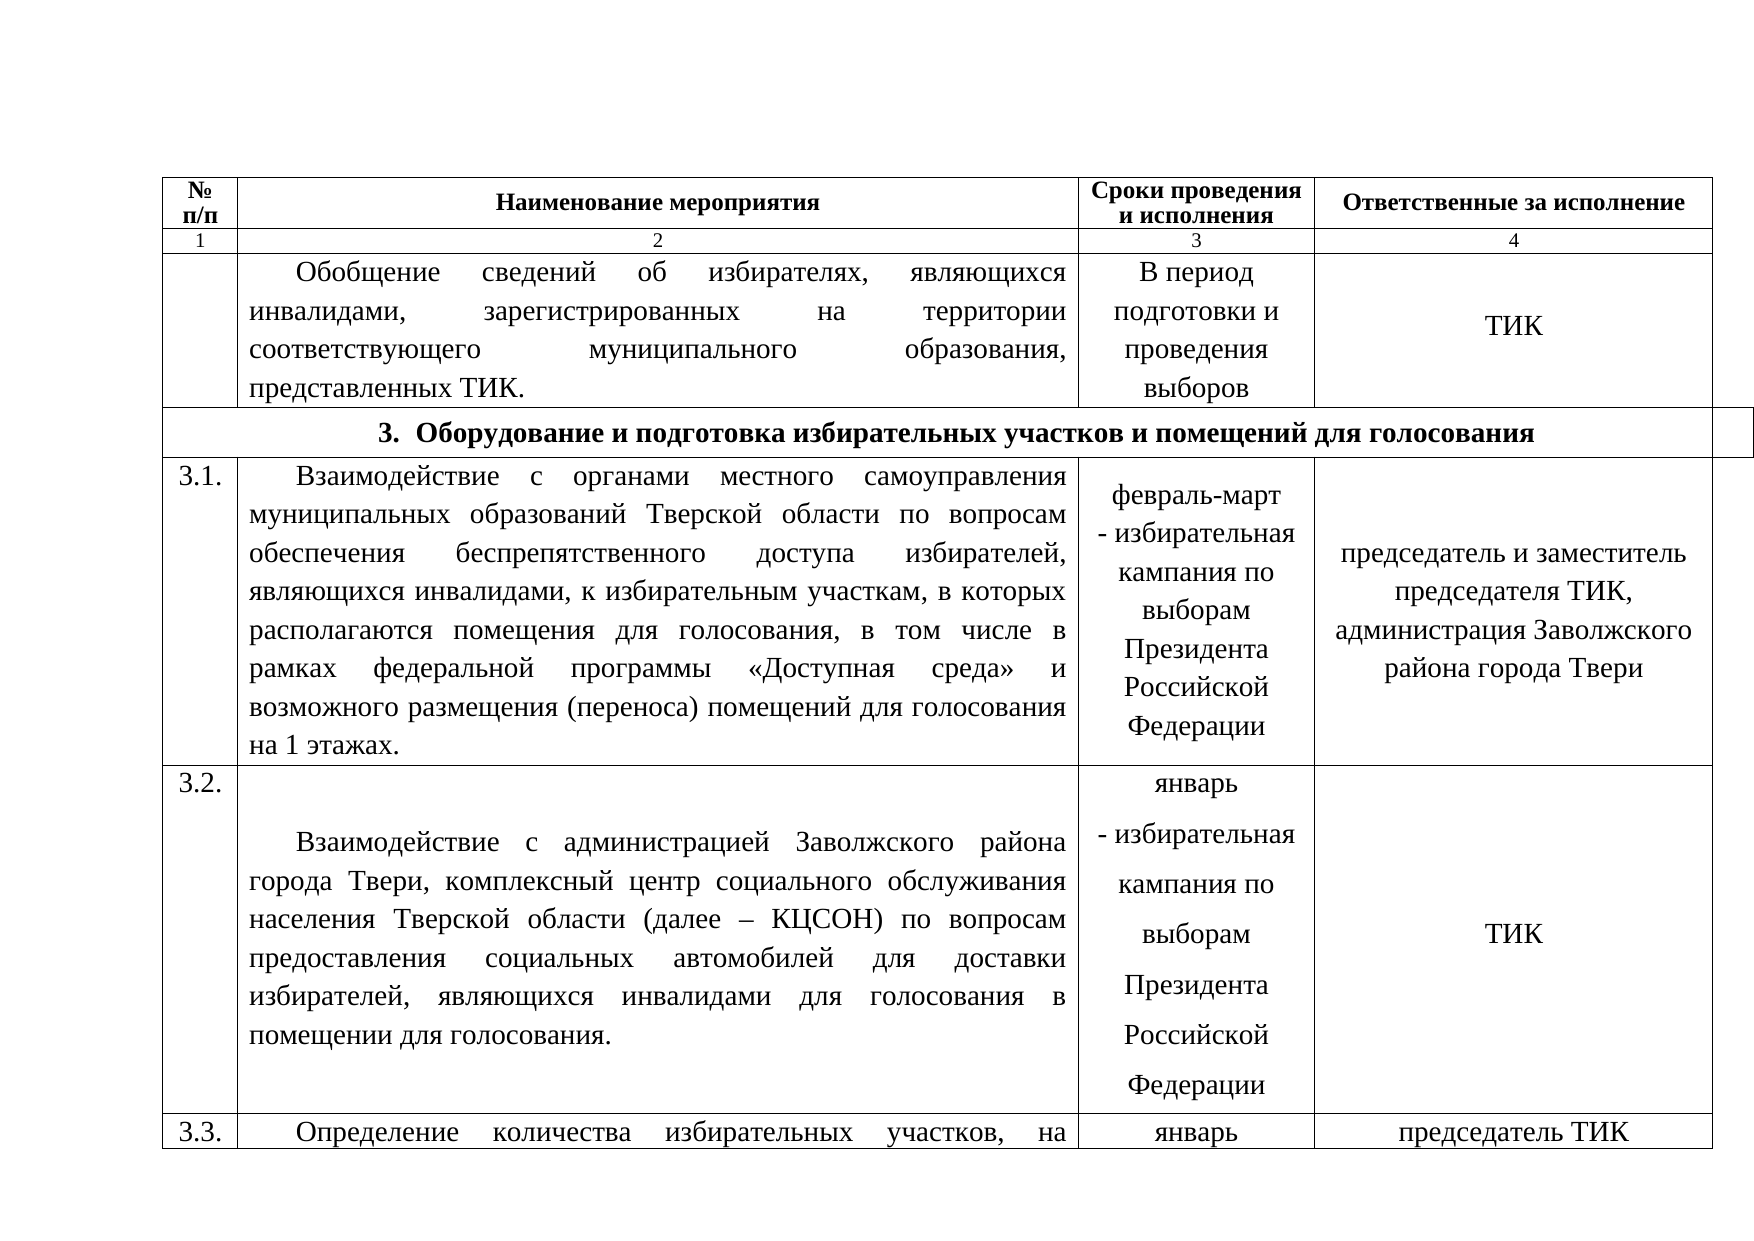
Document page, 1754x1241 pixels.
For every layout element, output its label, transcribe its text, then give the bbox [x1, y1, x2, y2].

table_cell 2 [238, 229, 1078, 253]
table_cell январь - избирательная кампания по выборам Президента Российской Федерации [1079, 766, 1314, 1113]
table_cell [163, 254, 237, 407]
table_cell Взаимодействие с органами местного самоуправления муниципальных образований Тверской области по вопросам обеспечения беспрепятственного доступа избирателей, являющихся инвалидами, к избирательным участкам, в которых располагаются помещения для голосования, в том числе в рамках федеральной программы «Доступная среда» и возможного размещения (переноса) помещений для голосования на 1 этажах. [238, 458, 1078, 764]
table_cell Взаимодействие с администрацией Заволжского района города Твери, комплексный центр социального обслуживания населения Тверской области (далее – КЦСОН) по вопросам предоставления социальных автомобилей для доставки избирателей, являющихся инвалидами для голосования в помещении для голосования. [238, 766, 1078, 1113]
table_header № п/п [163, 178, 237, 228]
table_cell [1079, 1114, 1314, 1147]
table_cell В период подготовки и проведения выборов [1079, 254, 1314, 407]
table_cell ТИК [1315, 254, 1712, 407]
table_cell Оборудование и подготовка избирательных участков и помещений для голосования [163, 408, 1712, 457]
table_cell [238, 1114, 1078, 1147]
table_cell 3.2. [163, 766, 237, 1113]
table_cell ТИК [1315, 766, 1712, 1113]
table_cell февраль-март - избирательная кампания по выборам Президента Российской Федерации [1079, 458, 1314, 764]
table_cell 3.1. [163, 458, 237, 764]
table_cell Обобщение сведений об избирателях, являющихся инвалидами, зарегистрированных на территории соответствующего муниципального образования, представленных ТИК. [238, 254, 1078, 407]
table_header Наименование мероприятия [238, 178, 1078, 228]
table_cell [1713, 408, 1753, 457]
table_header Ответственные за исполнение [1315, 178, 1712, 228]
table_cell 3 [1079, 229, 1314, 253]
table_header Сроки проведения и исполнения [1079, 178, 1314, 228]
table_cell 1 [163, 229, 237, 253]
table_cell 3.3. [163, 1114, 237, 1147]
table_cell председатель и заместитель председателя ТИК, администрация Заволжского района города Твери [1315, 458, 1712, 764]
table_cell 4 [1315, 229, 1712, 253]
table_cell председатель ТИК [1315, 1114, 1712, 1147]
